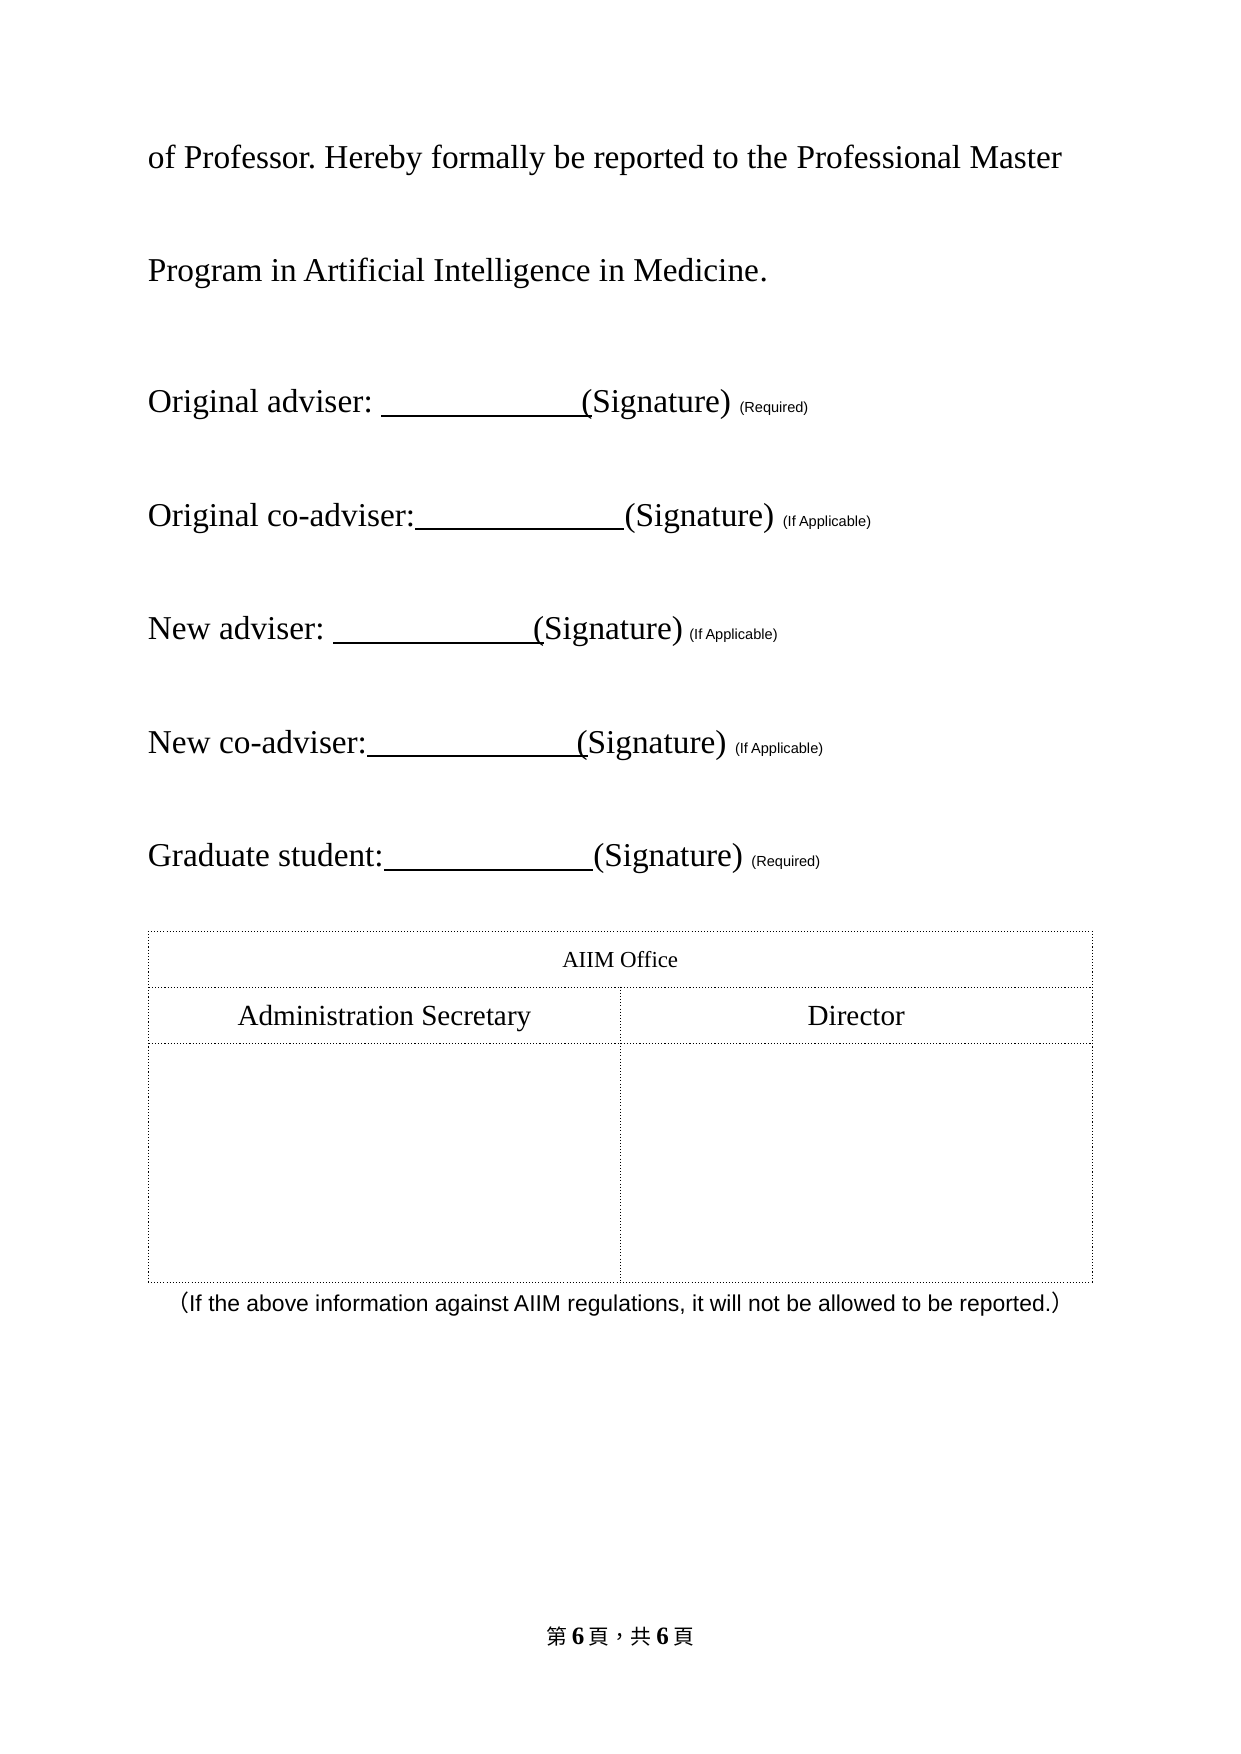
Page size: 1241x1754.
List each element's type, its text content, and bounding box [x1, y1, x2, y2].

table_cell Director [620, 987, 1092, 1042]
table_cell Administration Secretary [148, 987, 620, 1042]
text （If the above information against AIIM regulations, it will not be allowed to be reported.） [148, 1283, 1092, 1320]
table_cell [148, 1043, 620, 1282]
text New co-adviser: (Signature) (If Applicable) [148, 704, 1092, 779]
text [148, 119, 1094, 307]
text New adviser: (Signature) (If Applicable) [148, 590, 1092, 665]
text Original adviser: (Signature) (Required) [148, 363, 1092, 438]
text Original co-adviser: (Signature) (If Applicable) [148, 477, 1092, 552]
text Graduate student: (Signature) (Required) [148, 817, 1092, 892]
table_cell [620, 1043, 1092, 1282]
table_header AIIM Office [148, 931, 1092, 987]
